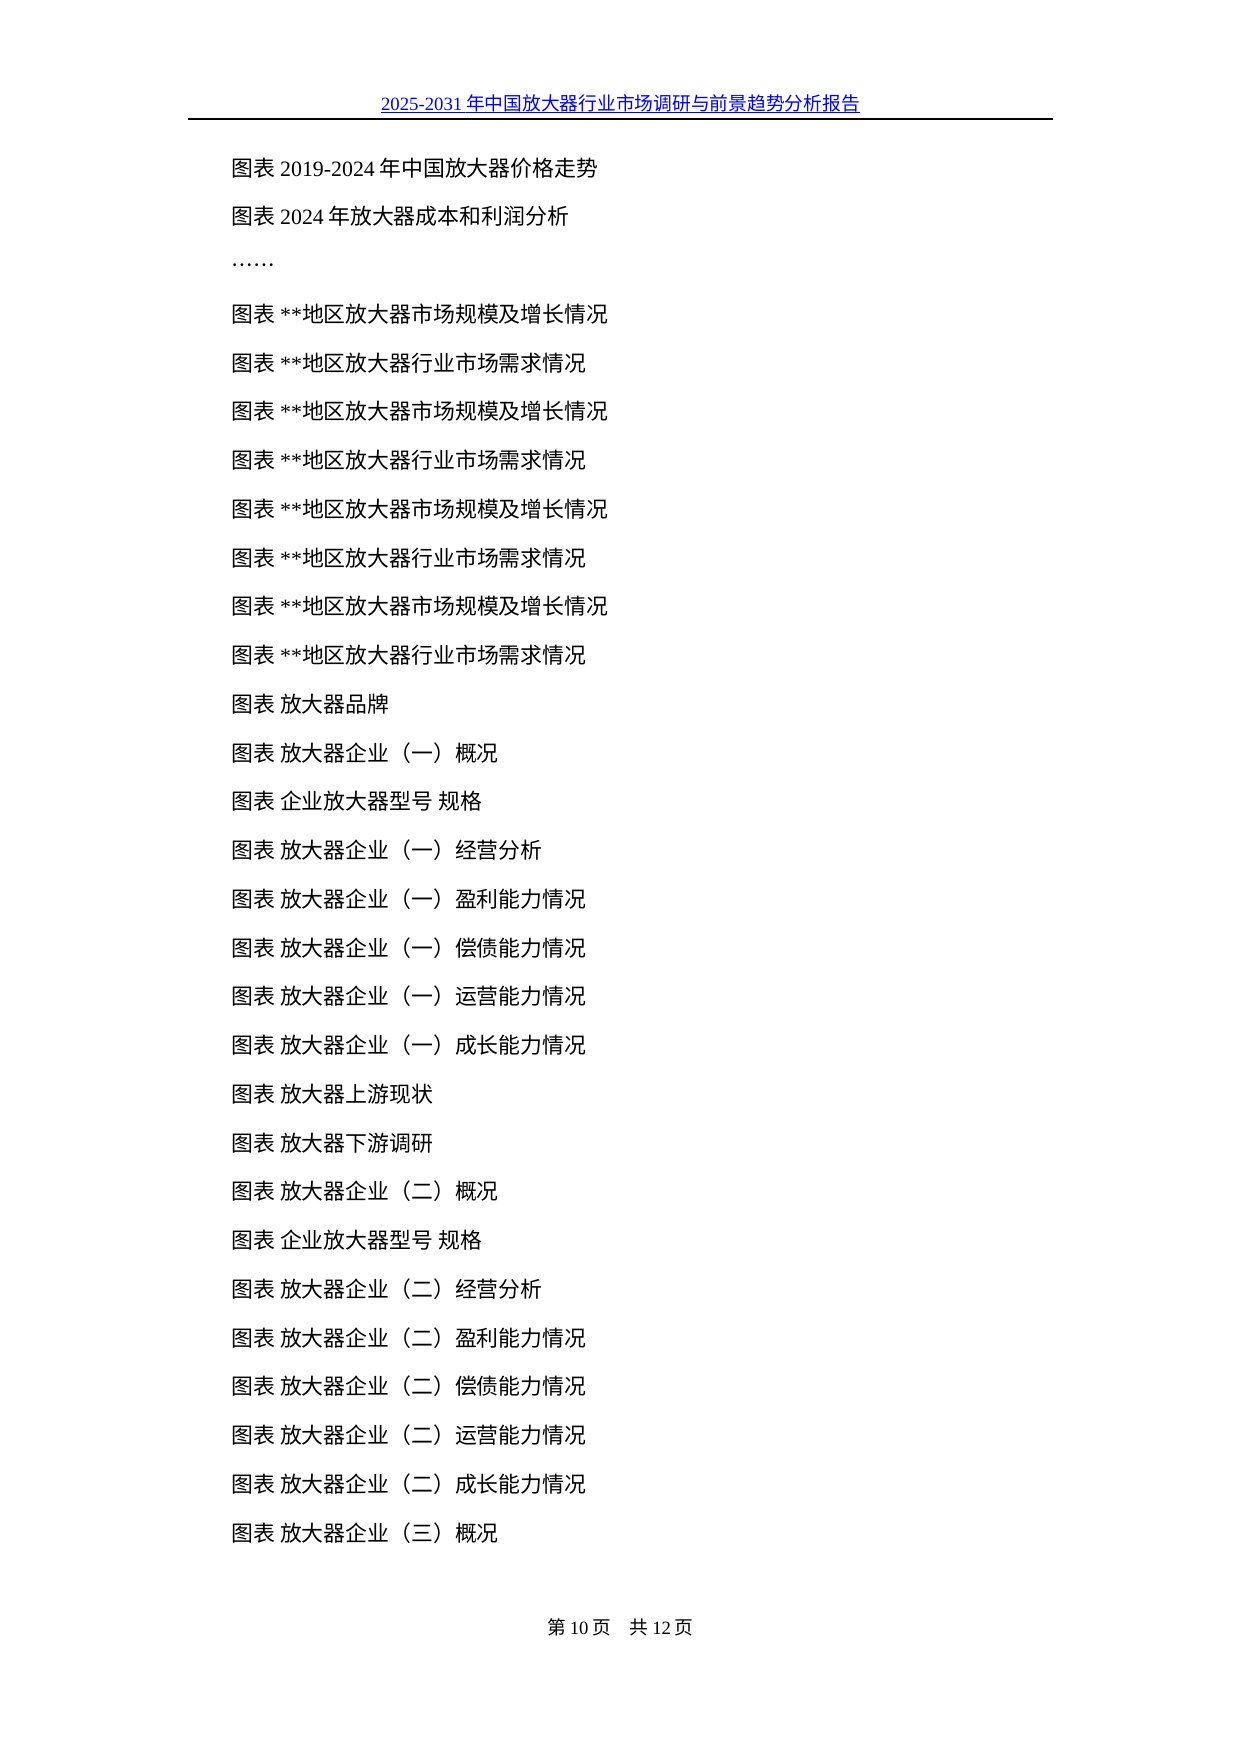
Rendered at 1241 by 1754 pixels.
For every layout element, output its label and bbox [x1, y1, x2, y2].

text [187, 150, 1053, 1548]
